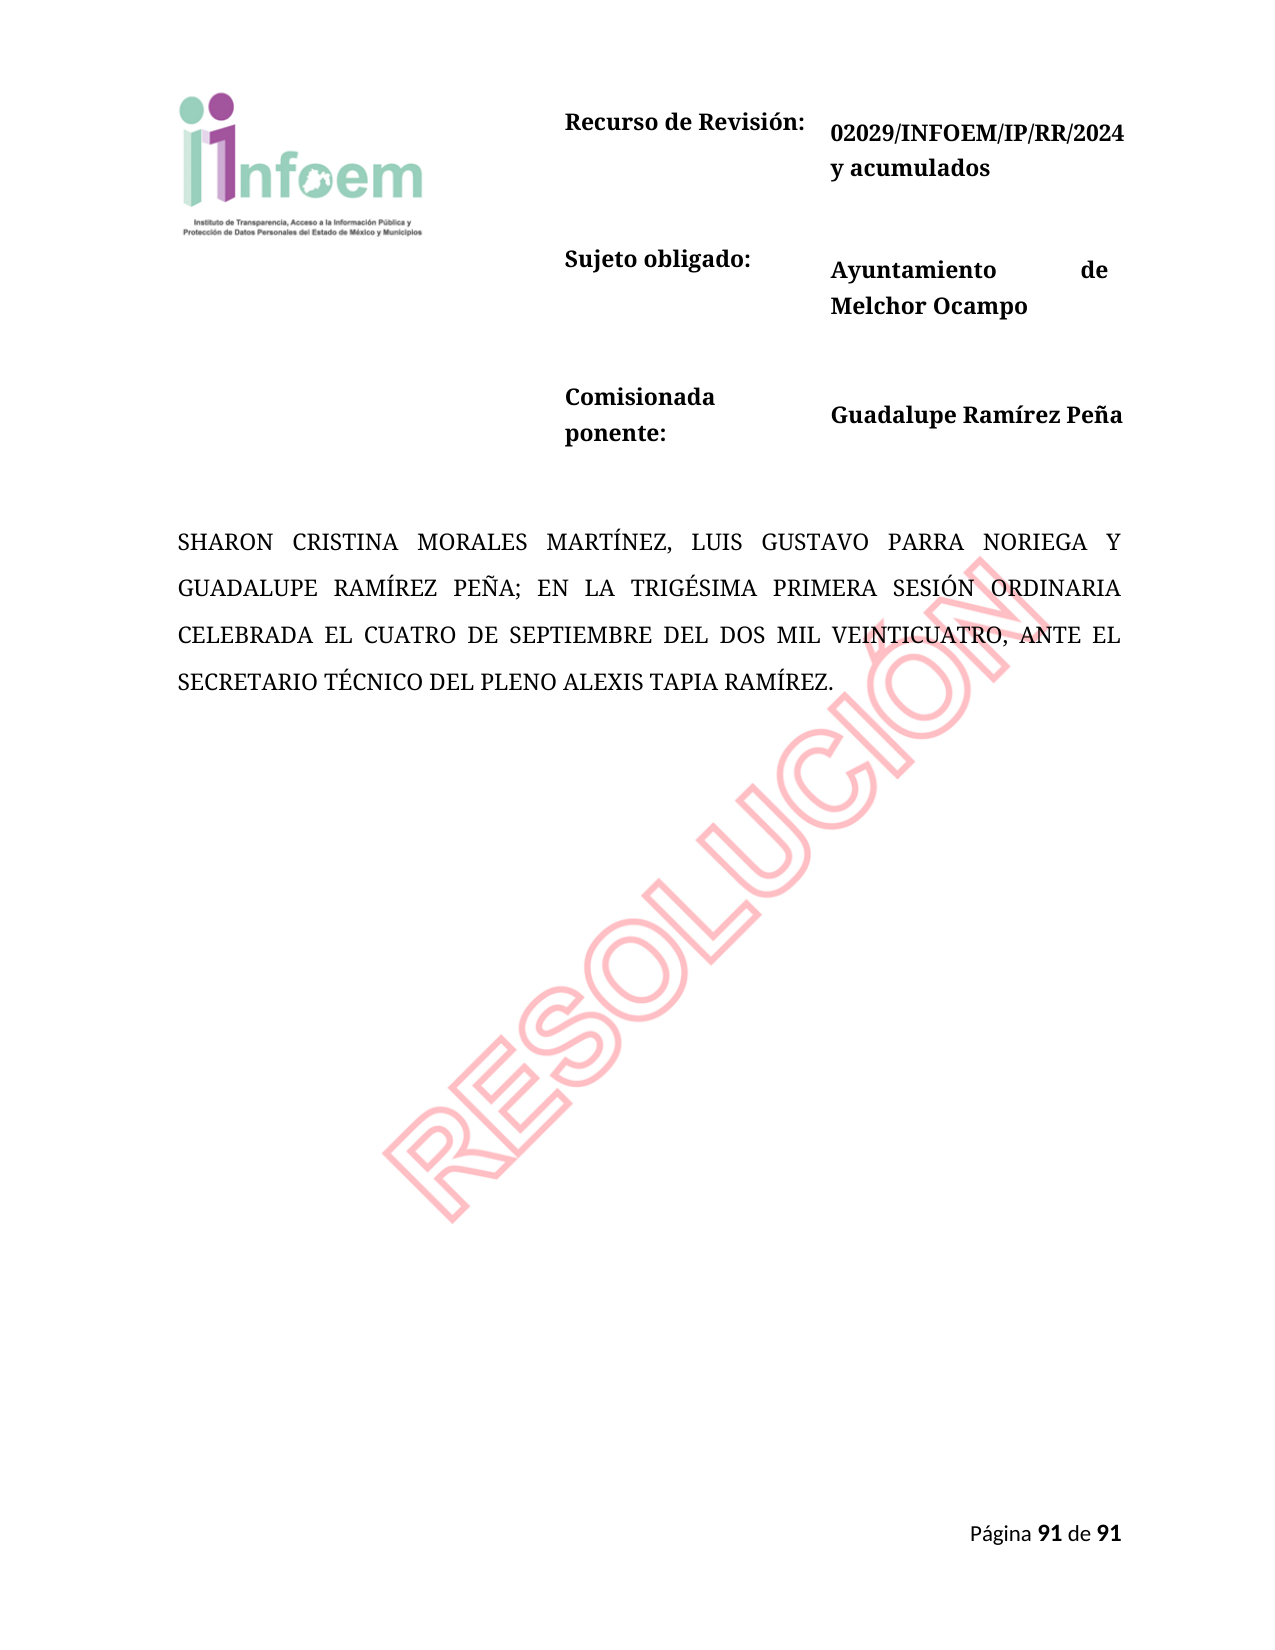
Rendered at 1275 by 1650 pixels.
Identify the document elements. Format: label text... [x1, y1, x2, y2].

picture [59, 32, 1275, 1650]
text ASÍ LO RESUELVE, POR UNANIMIDAD DE VOTOS, EL PLENO DEL INSTITUTO DE TRANSPARENCIA, ACCESO A LA INFORMACIÓN PÚBLICA Y PROTECCIÓN DE DATOS PERSONALES DEL ESTADO DE MÉXICO Y MUNICIPIOS, CONFORMADO POR LOS COMISIONADOS JOSÉ MARTÍNEZ VILCHIS, MARÍA DEL ROSARIO MEJÍA AYALA, SHARON CRISTINA MORALES MARTÍNEZ, LUIS GUSTAVO PARRA NORIEGA Y GUADALUPE RAMÍREZ PEÑA; EN LA TRIGÉSIMA PRIMERA SESIÓN ORDINARIA CELEBRADA EL CUATRO DE SEPTIEMBRE DEL DOS MIL VEINTICUATRO, ANTE EL SECRETARIO TÉCNICO DEL PLENO ALEXIS TAPIA RAMÍREZ. [177, 525, 1121, 697]
